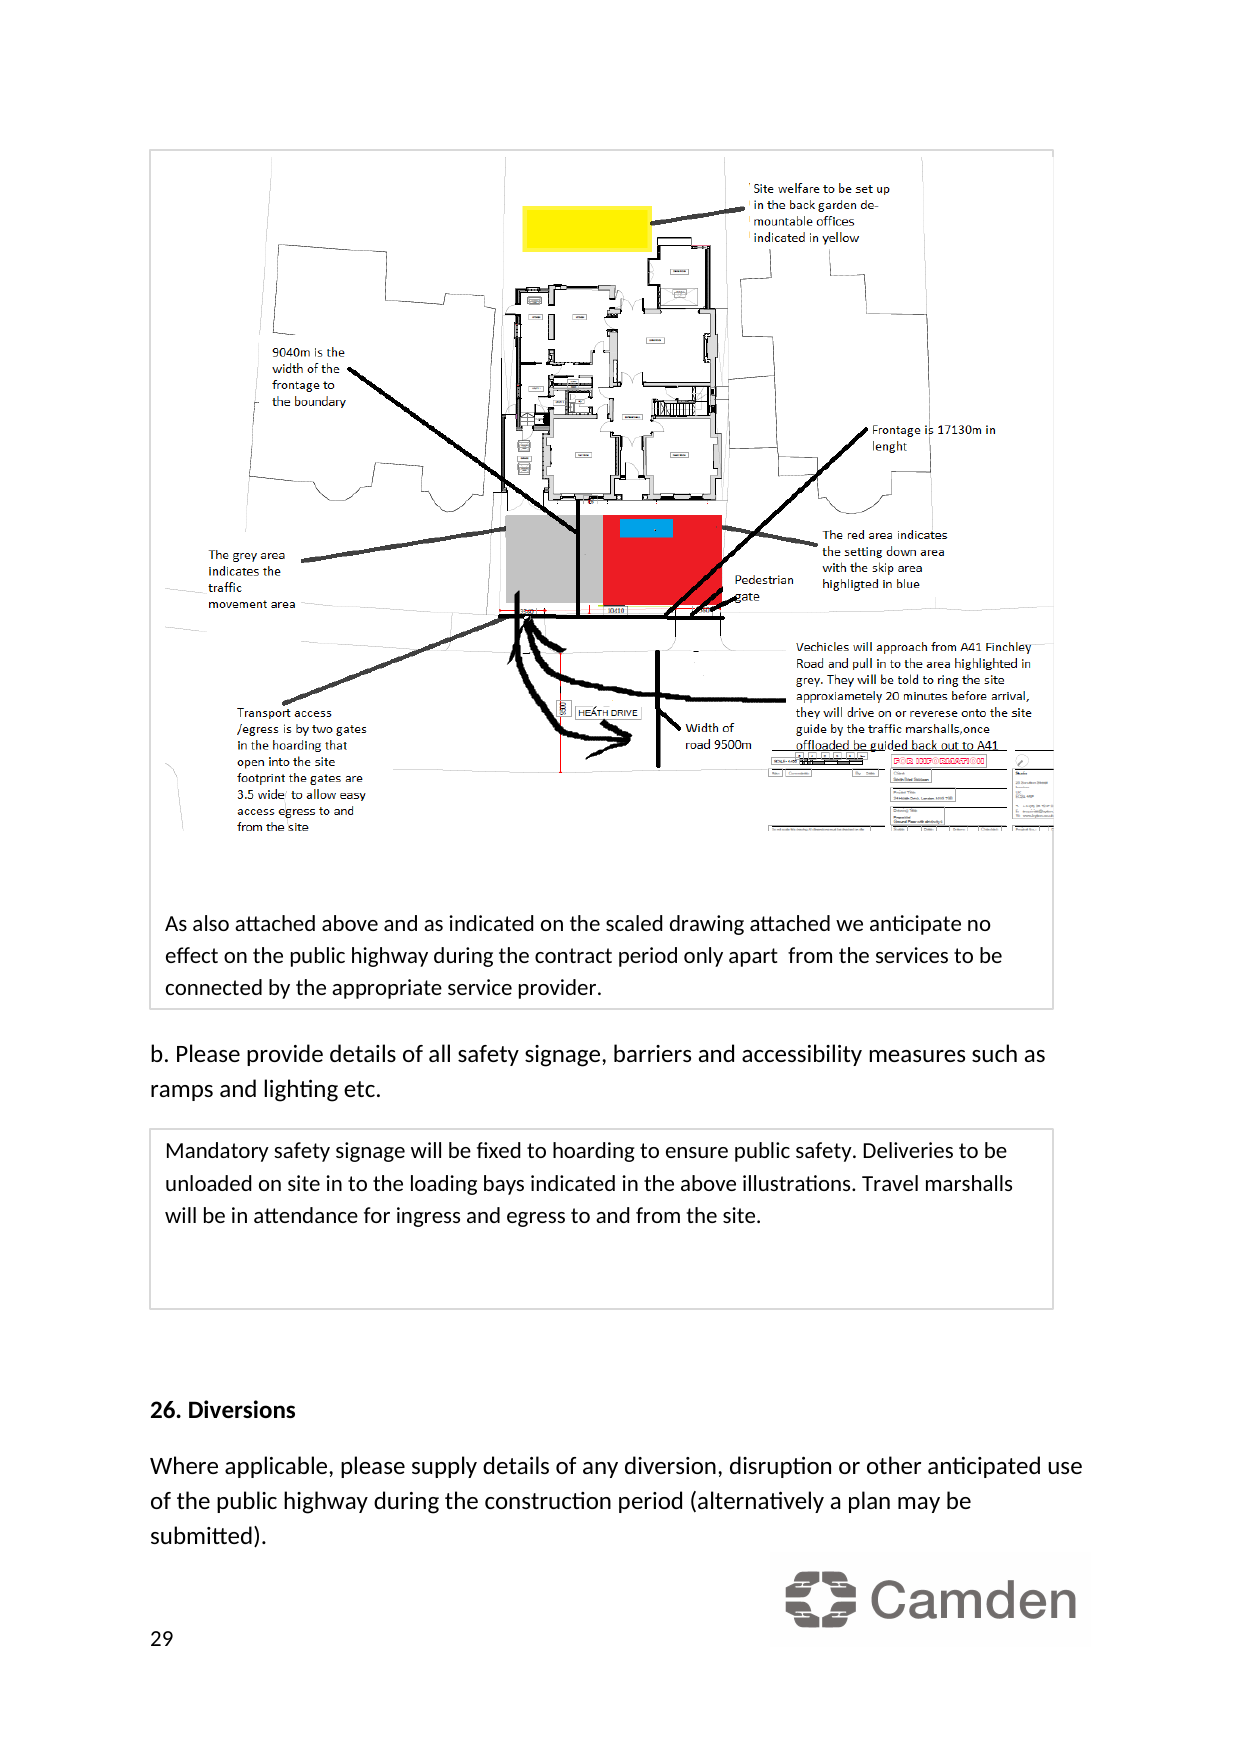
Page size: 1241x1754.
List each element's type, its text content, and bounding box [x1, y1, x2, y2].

text 26. Diversions [150, 1394, 1090, 1425]
picture [770, 1552, 1091, 1647]
picture [165, 157, 1054, 831]
text Where applicable, please supply details of any diversion, disruption or other anticipated use of the public highway during the construction period (alternatively a plan may be submitted). [150, 1450, 1090, 1551]
text b. Please provide details of all safety signage, barriers and accessibility measures such as ramps and lighting etc. [150, 1038, 1090, 1104]
